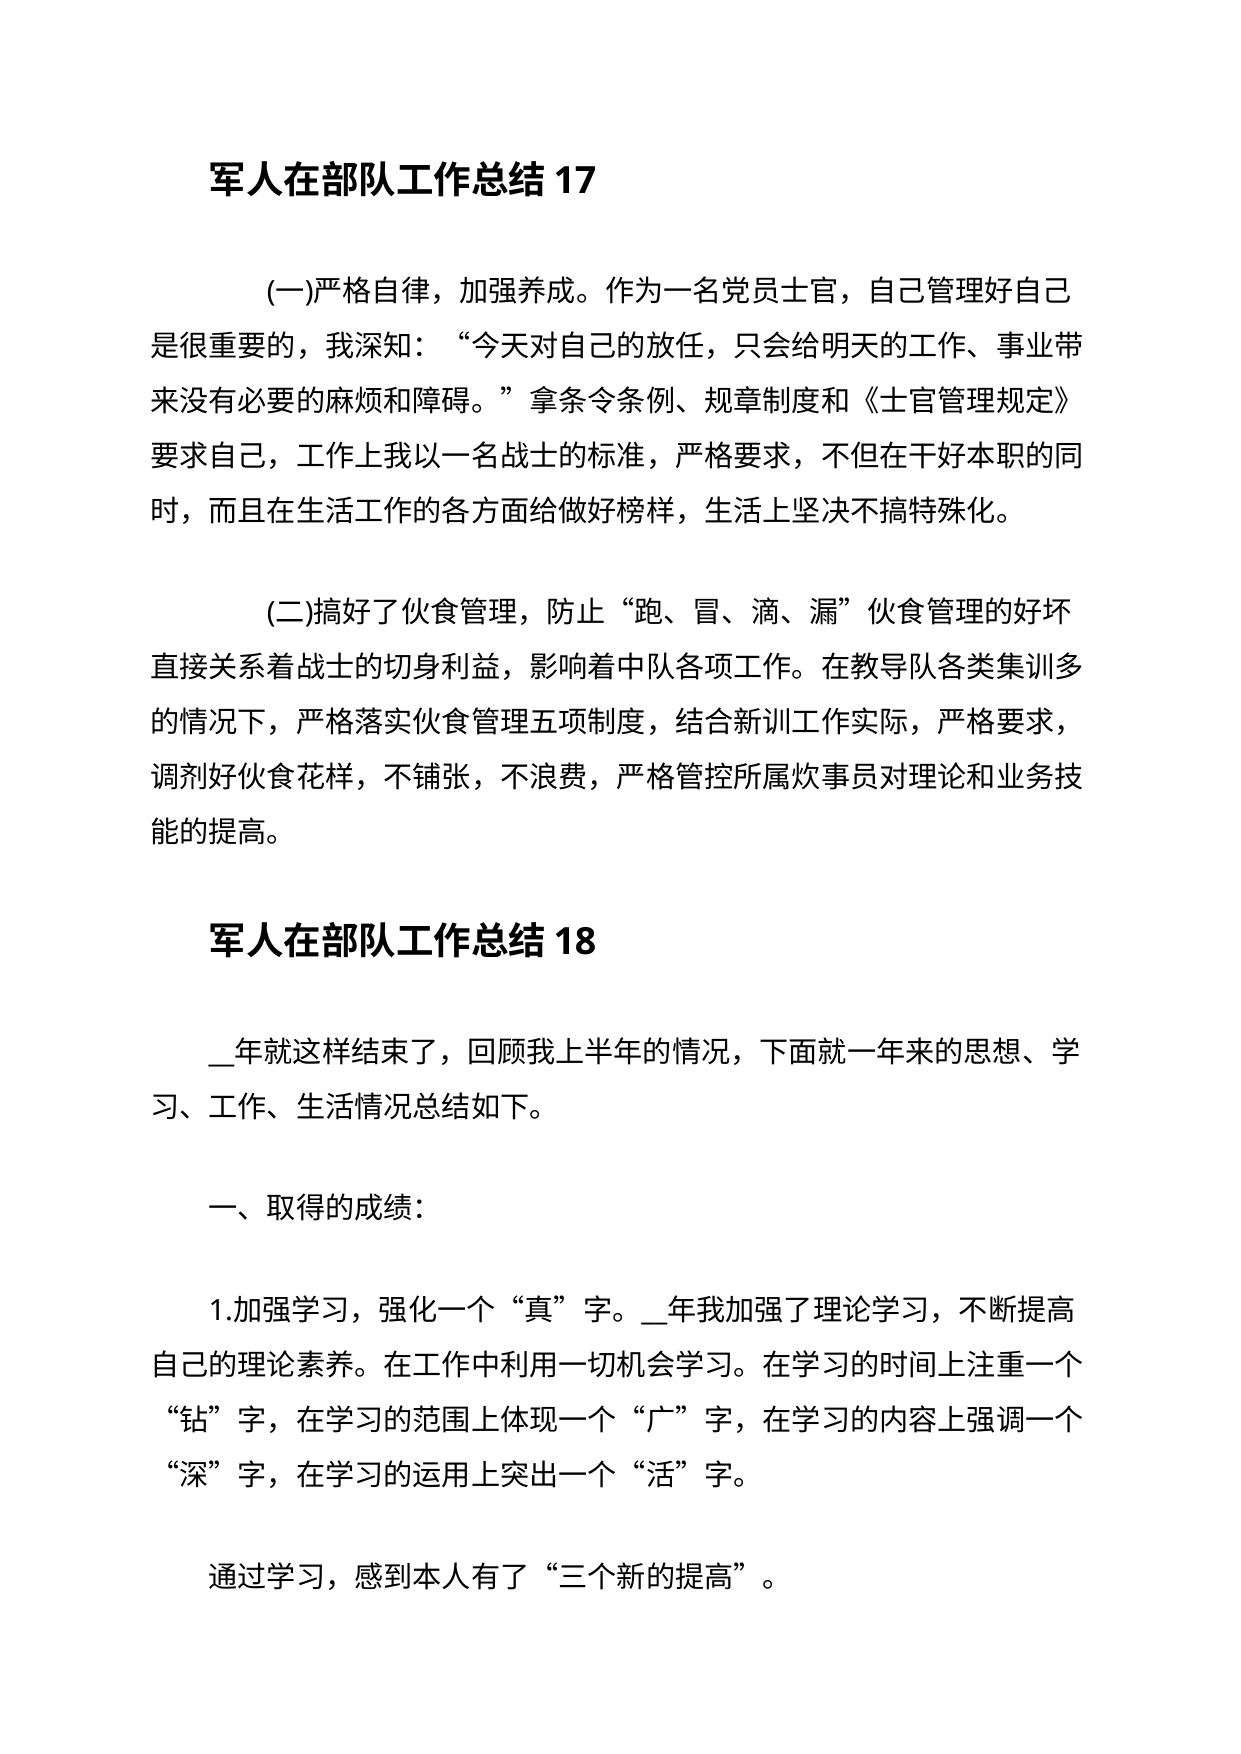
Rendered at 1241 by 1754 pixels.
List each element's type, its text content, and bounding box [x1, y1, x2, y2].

text 一、取得的成绩： [150, 1185, 1090, 1227]
text (一)严格自律，加强养成。作为一名党员士官，自己管理好自己是很重要的，我深知：“今天对自己的放任，只会给明天的工作、事业带来没有必要的麻烦和障碍。”拿条令条例、规章制度和《士官管理规定》要求自己，工作上我以一名战士的标准，严格要求，不但在干好本职的同时，而且在生活工作的各方面给做好榜样，生活上坚决不搞特殊化。 [150, 268, 1090, 529]
text 军人在部队工作总结18 [150, 911, 1090, 965]
text __年就这样结束了，回顾我上半年的情况，下面就一年来的思想、学习、工作、生活情况总结如下。 [150, 1028, 1090, 1125]
text (二)搞好了伙食管理，防止“跑、冒、滴、漏”伙食管理的好坏直接关系着战士的切身利益，影响着中队各项工作。在教导队各类集训多的情况下，严格落实伙食管理五项制度，结合新训工作实际，严格要求，调剂好伙食花样，不铺张，不浪费，严格管控所属炊事员对理论和业务技能的提高。 [150, 589, 1090, 851]
text 1.加强学习，强化一个“真”字。__年我加强了理论学习，不断提高自己的理论素养。在工作中利用一切机会学习。在学习的时间上注重一个“钻”字，在学习的范围上体现一个“广”字，在学习的内容上强调一个“深”字，在学习的运用上突出一个“活”字。 [150, 1287, 1090, 1494]
text 军人在部队工作总结17 [150, 150, 1090, 204]
text 通过学习，感到本人有了“三个新的提高”。 [150, 1553, 1090, 1596]
